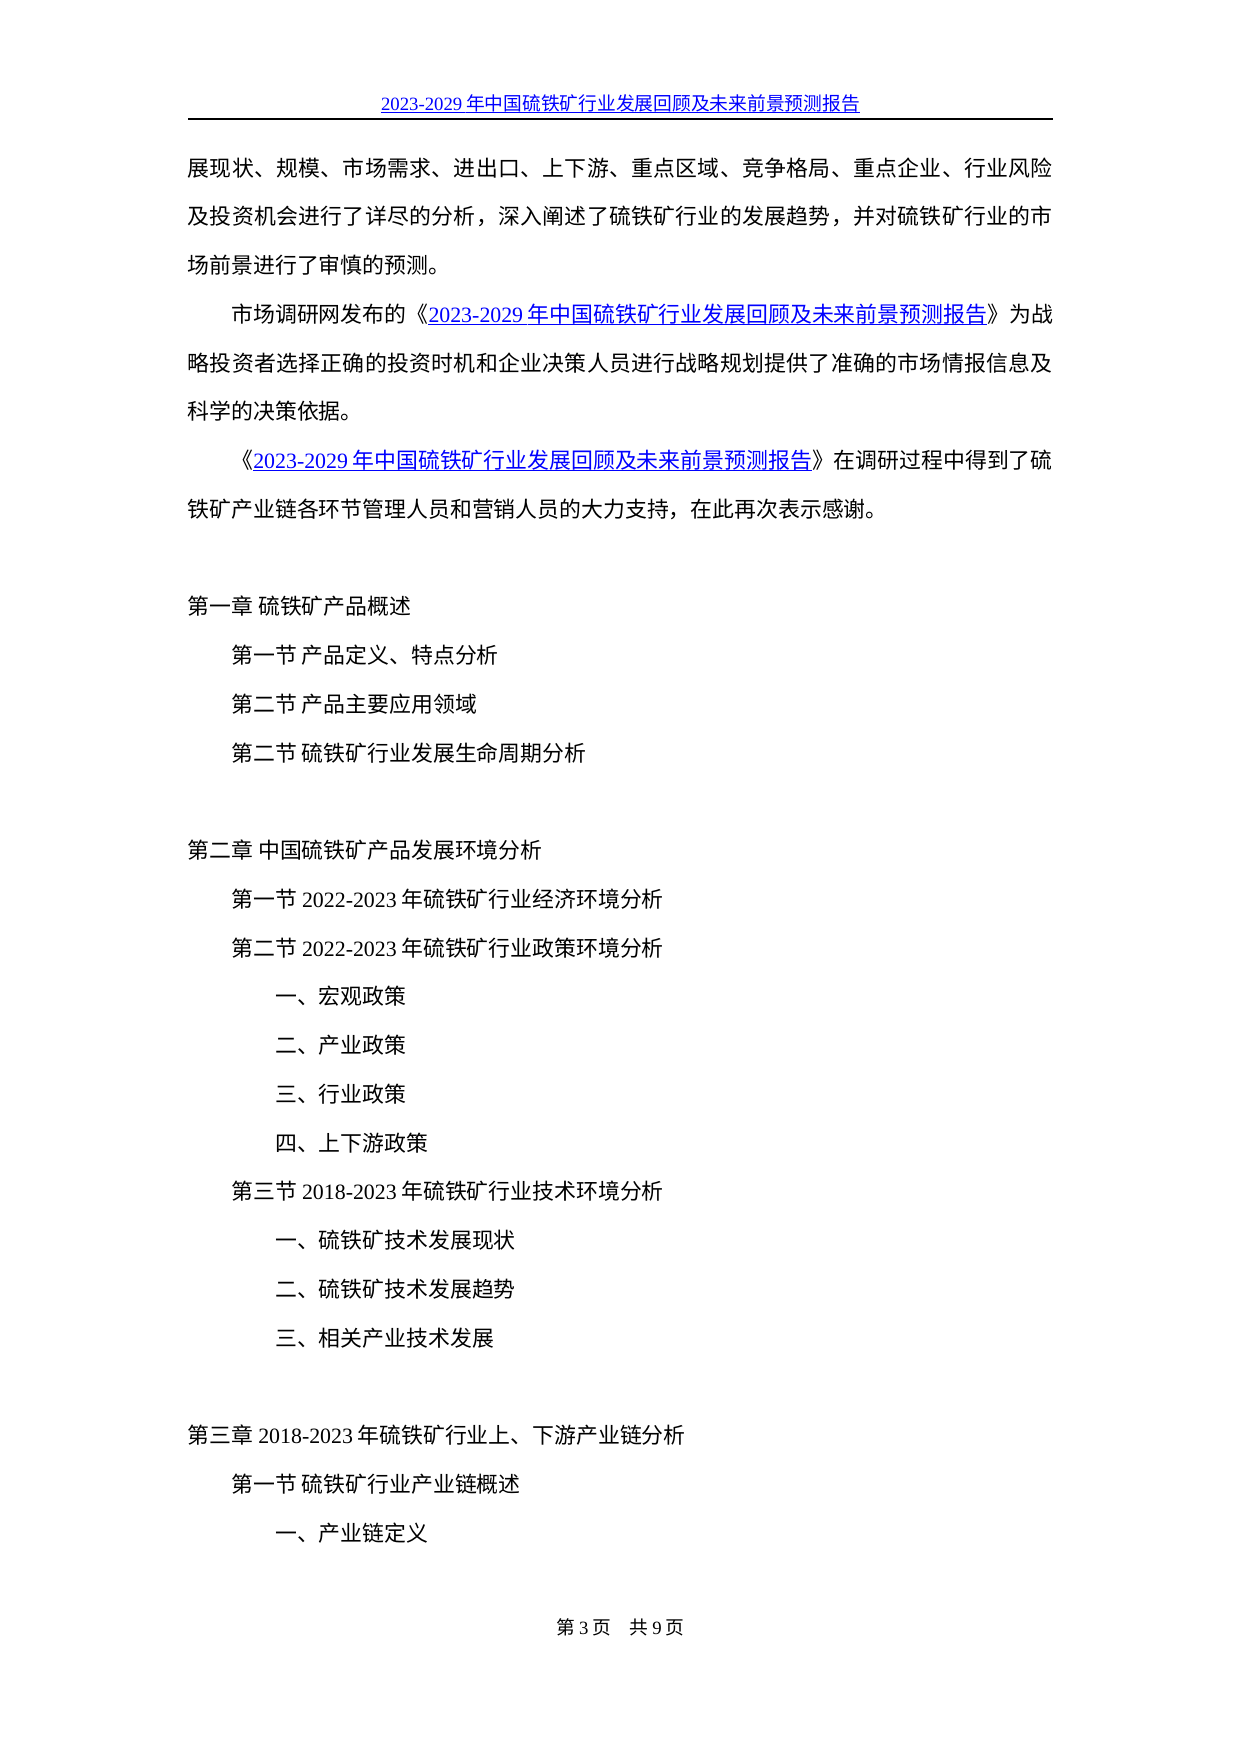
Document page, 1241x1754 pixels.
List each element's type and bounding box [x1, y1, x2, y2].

text [187, 150, 1053, 1548]
